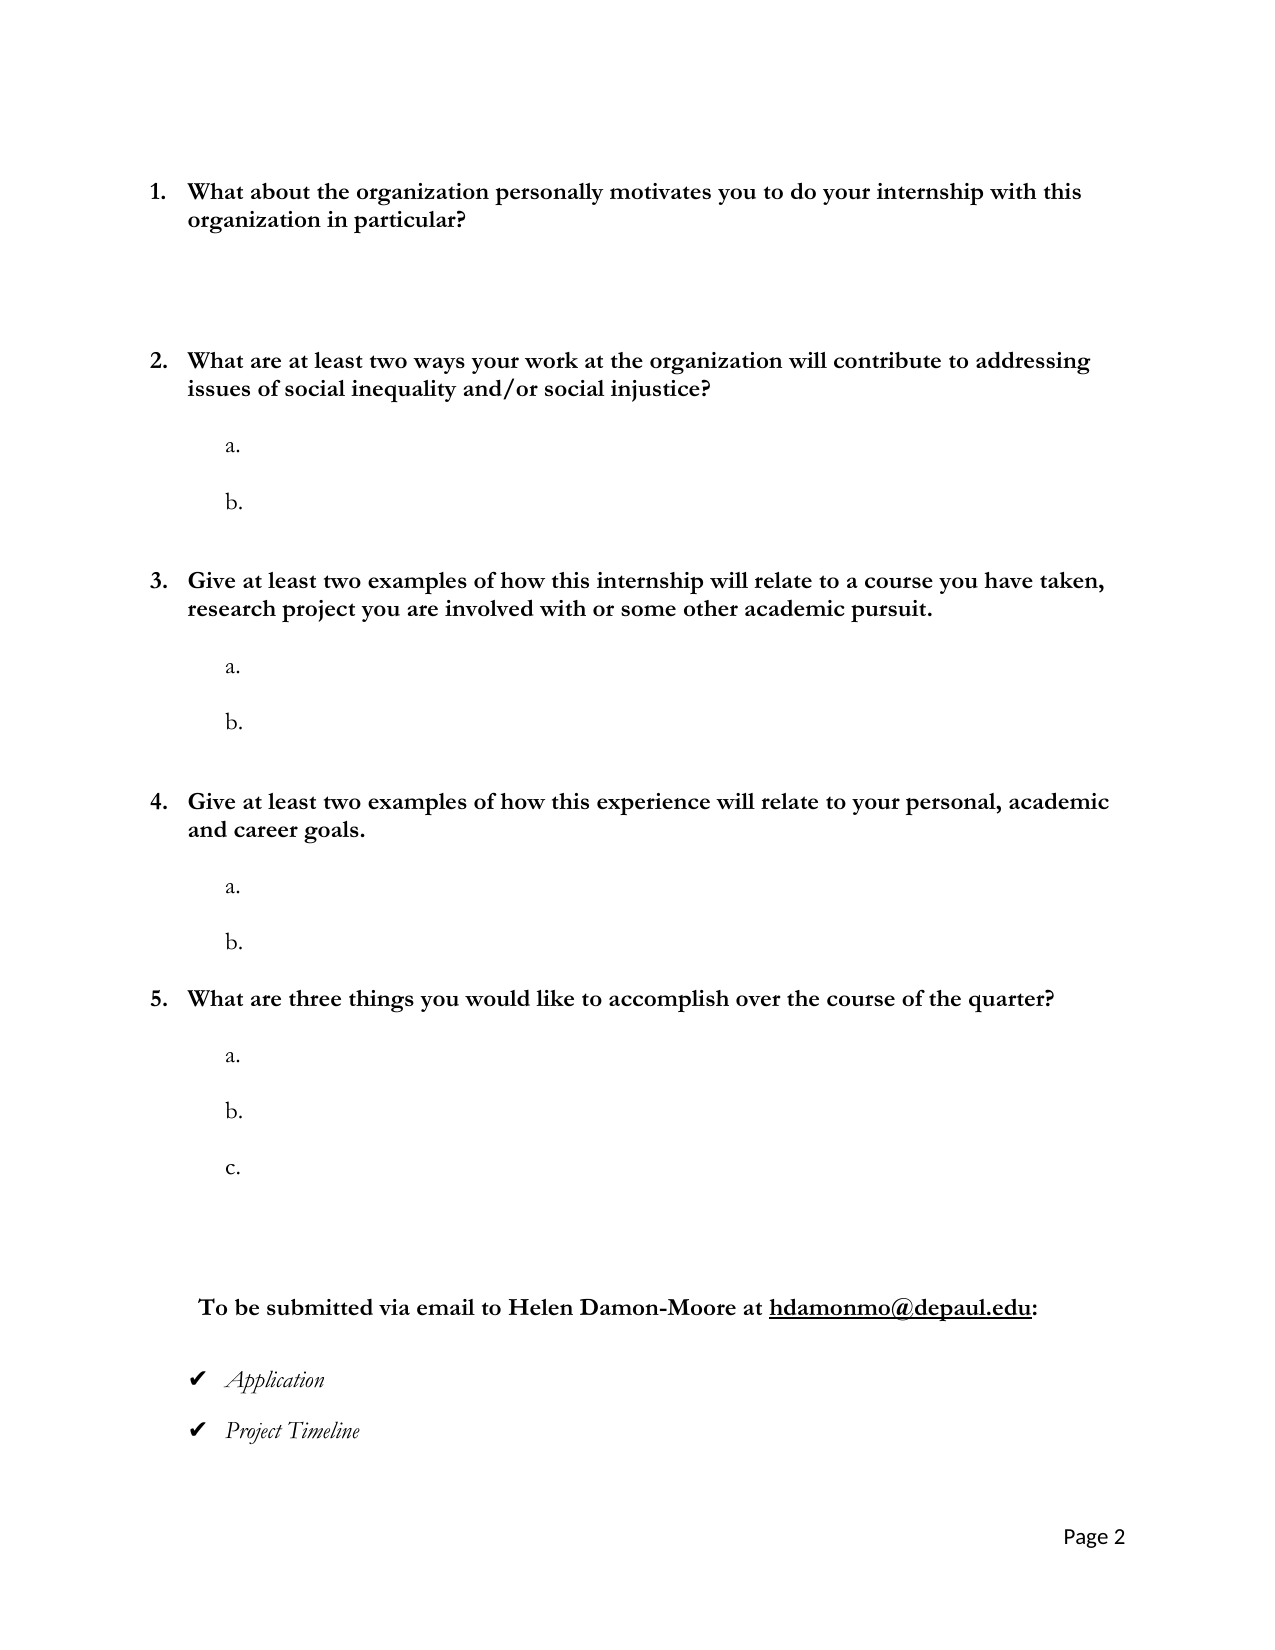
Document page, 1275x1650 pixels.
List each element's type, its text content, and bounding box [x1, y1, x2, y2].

text To be submitted via email to Helen Damon-Moore at hdamonmo@depaul.edu: [198, 1294, 1125, 1322]
list Project Timeline [187, 1401, 1125, 1452]
list What are at least two ways your work at the organization will contribute to addressing issues of social inequality and/or social injustice? [150, 347, 1125, 403]
list Give at least two examples of how this experience will relate to your personal, academic and career goals. [150, 787, 1125, 844]
list What are three things you would like to accomplish over the course of the quarter? [150, 984, 1125, 1012]
list Give at least two examples of how this internship will relate to a course you have taken, research project you are involved with or some other academic pursuit. [150, 567, 1125, 623]
list What about the organization personally motivates you to do your internship with this organization in particular? [150, 178, 1125, 234]
list Application [187, 1350, 1125, 1401]
